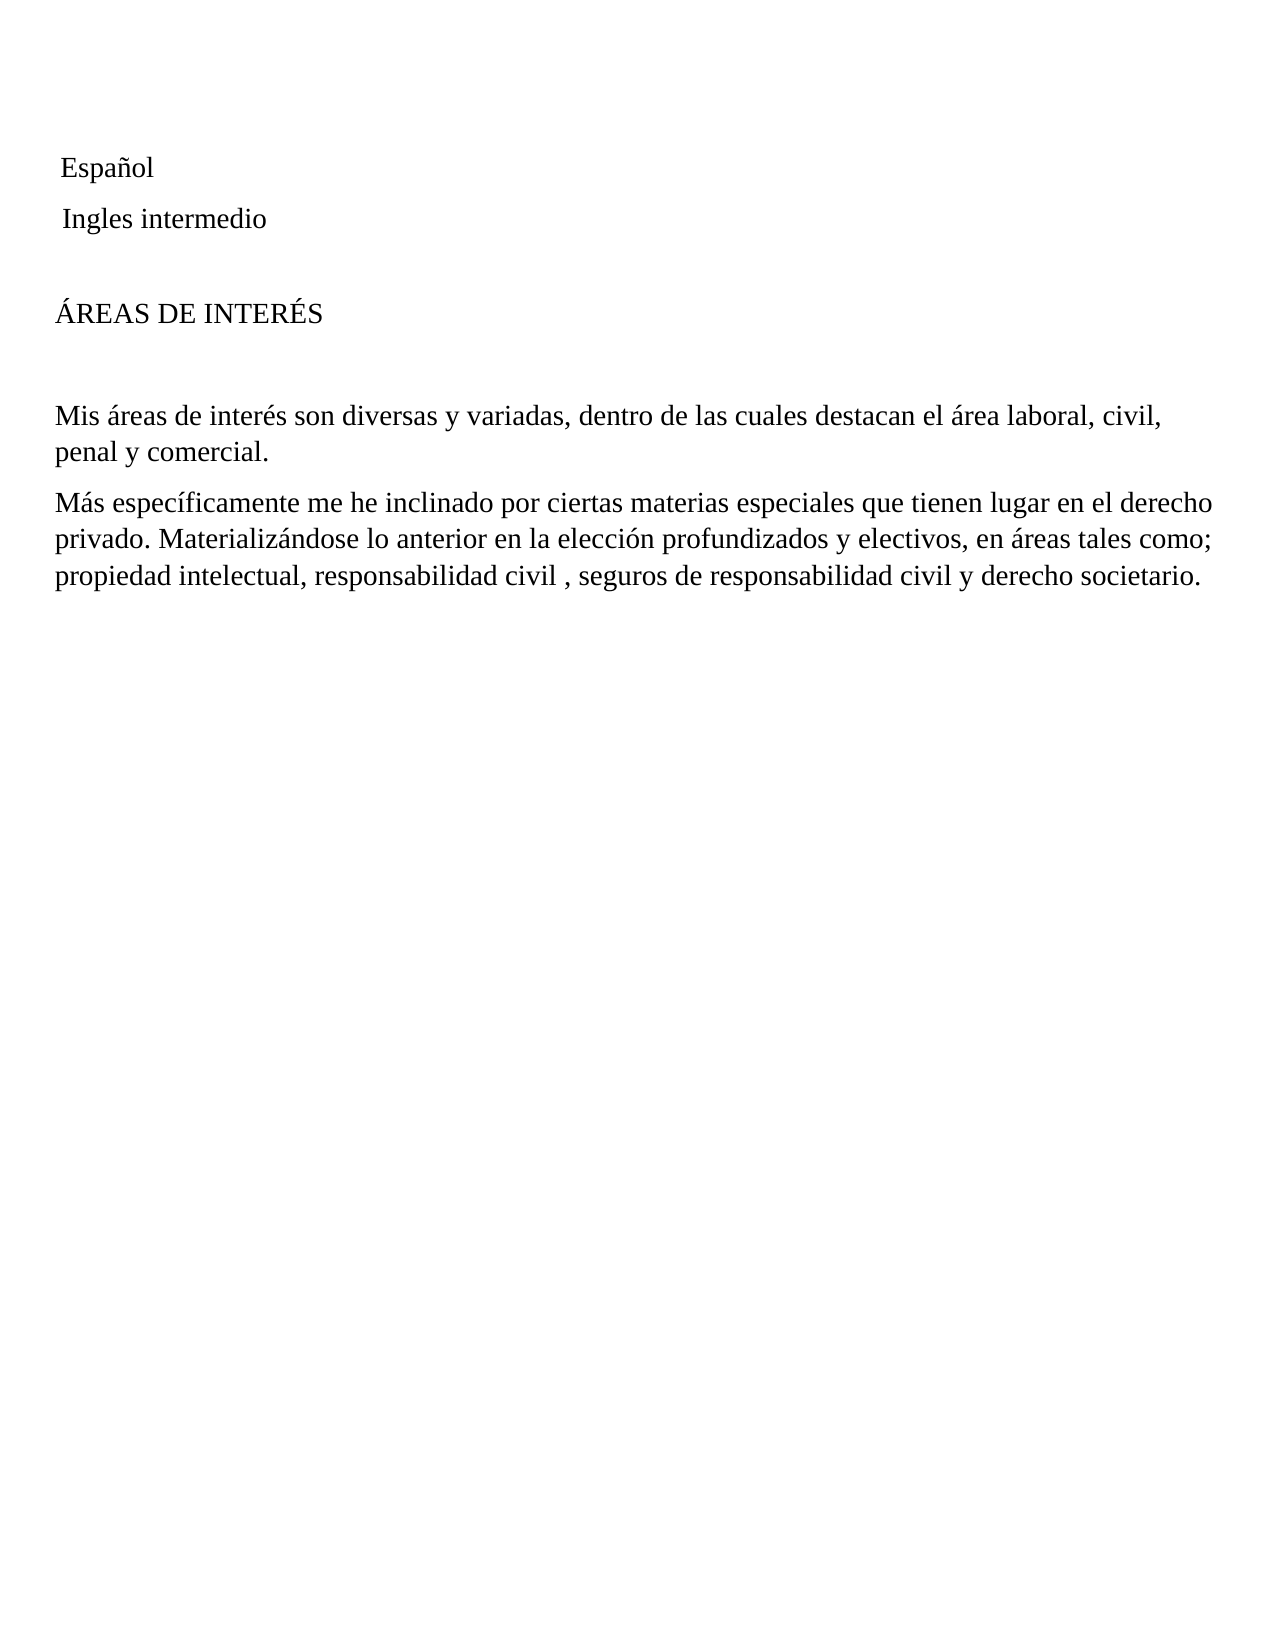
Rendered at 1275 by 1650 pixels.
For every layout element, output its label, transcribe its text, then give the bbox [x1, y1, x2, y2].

text Más específicamente me he inclinado por ciertas materias especiales que tienen lugar en el derecho privado. Materializándose lo anterior en la elección profundizados y electivos, en áreas tales como; propiedad intelectual, responsabilidad civil , seguros de responsabilidad civil y derecho societario. [54, 485, 1222, 591]
text ÁREAS DE INTERÉS [54, 296, 1222, 329]
text Ingles intermedio [54, 201, 1222, 235]
text Español [54, 150, 1222, 183]
text Mis áreas de interés son diversas y variadas, dentro de las cuales destacan el área laboral, civil, penal y comercial. [54, 398, 1222, 468]
